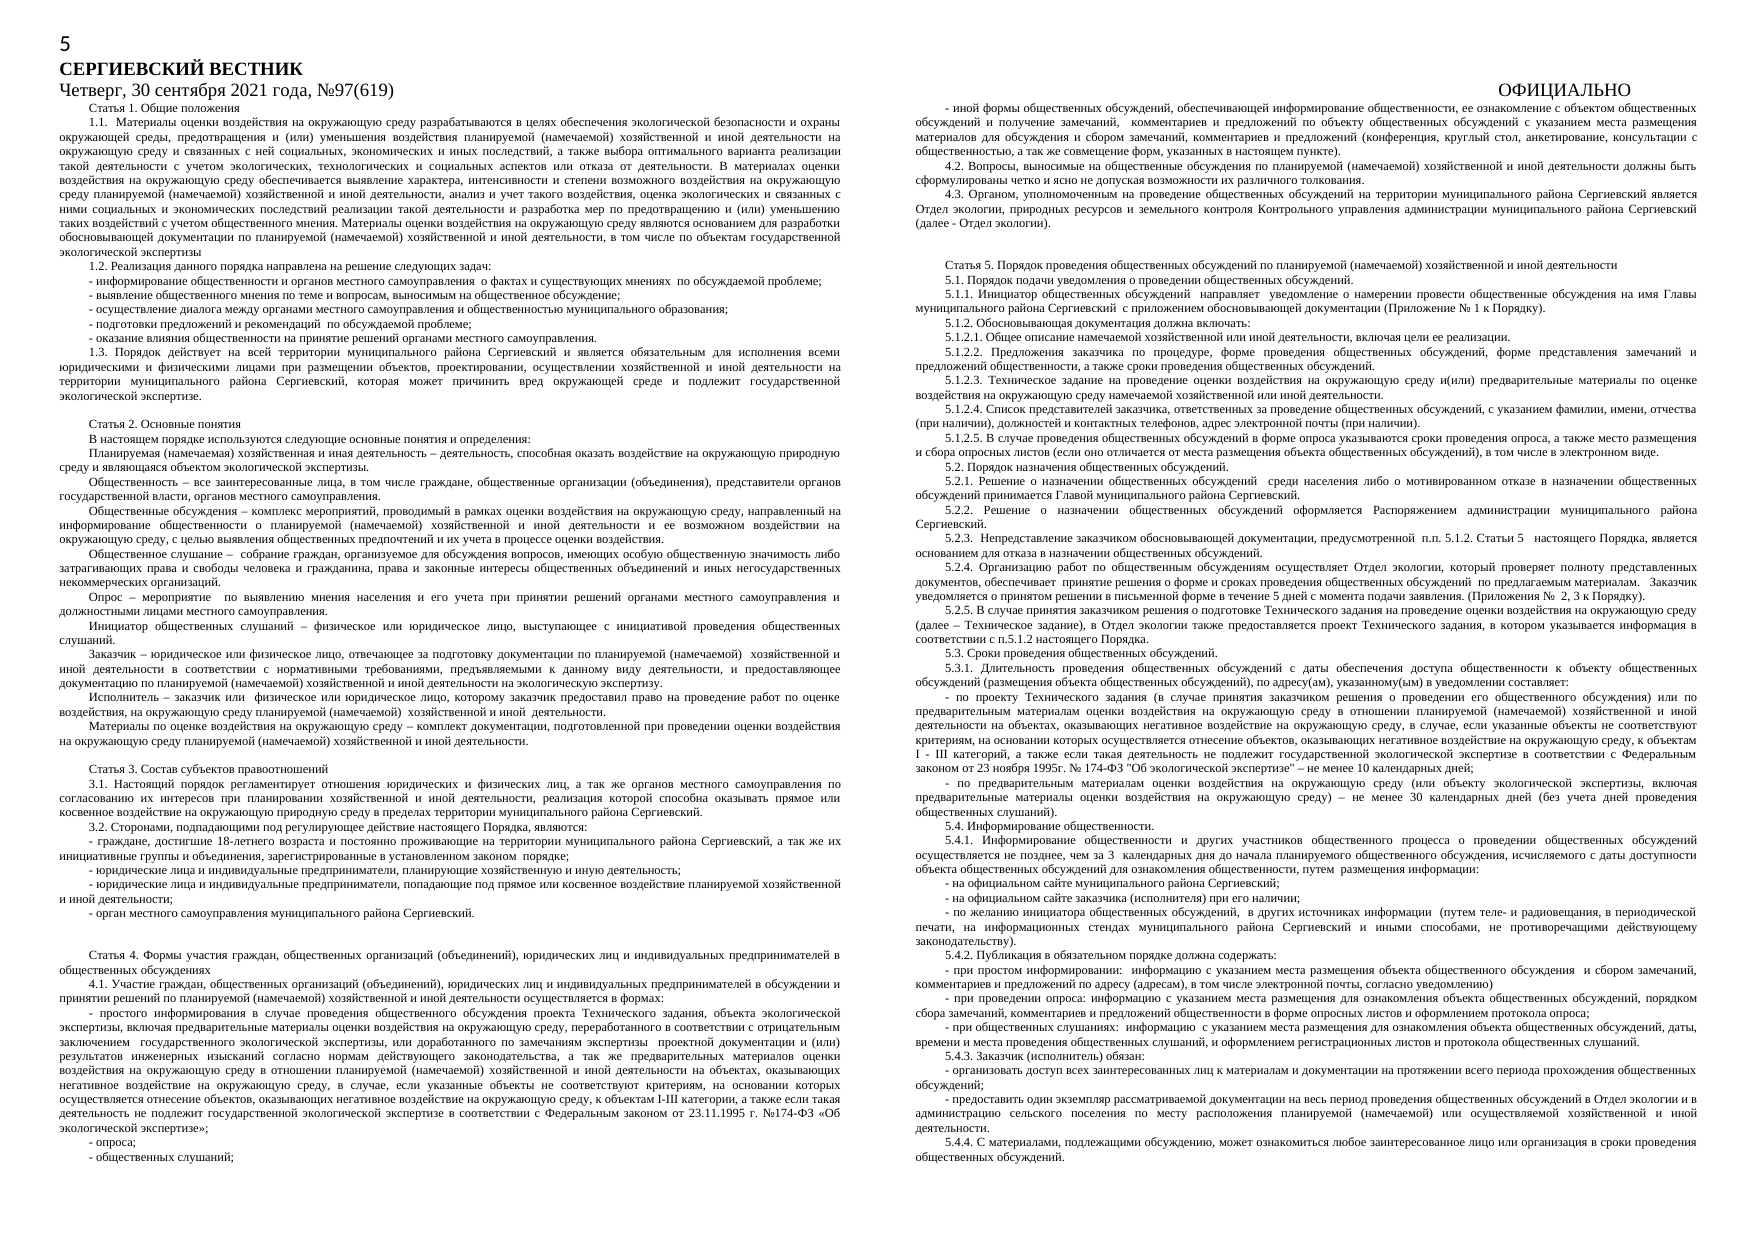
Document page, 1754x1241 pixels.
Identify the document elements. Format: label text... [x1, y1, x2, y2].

text - при проведении опроса: информацию с указанием места размещения для ознакомления объекта общественных обсуждений, порядком сбора замечаний, комментариев и предложений общественности в форме опросных листов и оформлением протокола опроса; [915, 991, 1698, 1020]
text Статья 4. Формы участия граждан, общественных организаций (объединений), юридических лиц и индивидуальных предпринимателей в общественных обсуждениях [59, 948, 842, 977]
text - информирование общественности и органов местного самоуправления о фактах и существующих мнениях по обсуждаемой проблеме; [59, 273, 842, 288]
text Статья 5. Порядок проведения общественных обсуждений по планируемой (намечаемой) хозяйственной и иной деятельности [915, 258, 1698, 272]
text - при простом информировании: информацию с указанием места размещения объекта общественного обсуждения и сбором замечаний, комментариев и предложений по адресу (адресам), в том числе электронной почты, согласно уведомлению) [915, 962, 1698, 991]
text 3.2. Сторонами, подпадающими под регулирующее действие настоящего Порядка, являются: [59, 819, 842, 834]
text - опроса; [59, 1135, 842, 1149]
text 5.3. Сроки проведения общественных обсуждений. [915, 646, 1698, 661]
text 5.4.1. Информирование общественности и других участников общественного процесса о проведении общественных обсуждений осуществляется не позднее, чем за 3 календарных дня до начала планируемого общественного обсуждения, исчисляемого с даты доступности объекта общественных обсуждений для ознакомления общественности, путем размещения информации: [915, 833, 1698, 876]
text - юридические лица и индивидуальные предприниматели, попадающие под прямое или косвенное воздействие планируемой хозяйственной и иной деятельности; [59, 877, 842, 906]
text 1.3. Порядок действует на всей территории муниципального района Сергиевский и является обязательным для исполнения всеми юридическими и физическими лицами при размещении объектов, проектировании, осуществлении хозяйственной и иной деятельности на территории муниципального района Сергиевский, которая может причинить вред окружающей среде и подлежит государственной экологической экспертизе. [59, 345, 842, 403]
text 5.1.2.1. Общее описание намечаемой хозяйственной или иной деятельности, включая цели ее реализации. [915, 330, 1698, 344]
text 5.2.5. В случае принятия заказчиком решения о подготовке Технического задания на проведение оценки воздействия на окружающую среду (далее – Техническое задание), в Отдел экологии также предоставляется проект Технического задания, в котором указывается информация в соответствии с п.5.1.2 настоящего Порядка. [915, 603, 1698, 646]
text Статья 2. Основные понятия [59, 417, 842, 431]
text Статья 1. Общие положения [59, 101, 842, 115]
text 3.1. Настоящий порядок регламентирует отношения юридических и физических лиц, а так же органов местного самоуправления по согласованию их интересов при планировании хозяйственной и иной деятельности, реализация которой способна оказывать прямое или косвенное воздействие на окружающую природную среду в пределах территории муниципального района Сергиевский. [59, 776, 842, 819]
text 4.3. Органом, уполномоченным на проведение общественных обсуждений на территории муниципального района Сергиевский является Отдел экологии, природных ресурсов и земельного контроля Контрольного управления администрации муниципального района Сергиевский (далее - Отдел экологии). [915, 187, 1698, 230]
text - осуществление диалога между органами местного самоуправления и общественностью муниципального образования; [59, 302, 842, 316]
text 5.3.1. Длительность проведения общественных обсуждений с даты обеспечения доступа общественности к объекту общественных обсуждений (размещения объекта общественных обсуждений), по адресу(ам), указанному(ым) в уведомлении составляет: [915, 661, 1698, 689]
text - по проекту Технического задания (в случае принятия заказчиком решения о проведении его общественного обсуждения) или по предварительным материалам оценки воздействия на окружающую среду в отношении планируемой (намечаемой) хозяйственной и иной деятельности на объектах, оказывающих негативное воздействие на окружающую среду, в случае, если указанные объекты не соответствуют критериям, на основании которых осуществляется отнесение объектов, оказывающих негативное воздействие на окружающую среду, к объектам I - III категорий, а также если такая деятельность не подлежит государственной экологической экспертизе в соответствии с Федеральным законом от 23 ноября 1995г. № 174-ФЗ "Об экологической экспертизе" – не менее 10 календарных дней; [915, 689, 1698, 776]
text 5.1.1. Инициатор общественных обсуждений направляет уведомление о намерении провести общественные обсуждения на имя Главы муниципального района Сергиевский с приложением обосновывающей документации (Приложение № 1 к Порядку). [915, 287, 1698, 316]
text Заказчик – юридическое или физическое лицо, отвечающее за подготовку документации по планируемой (намечаемой) хозяйственной и иной деятельности в соответствии с нормативными требованиями, предъявляемыми к данному виду деятельности, и предоставляющее документацию по планируемой (намечаемой) хозяйственной и иной деятельности на экологическую экспертизу. [59, 647, 842, 690]
text 5.4.2. Публикация в обязательном порядке должна содержать: [915, 948, 1698, 962]
text 5.2.4. Организацию работ по общественным обсуждениям осуществляет Отдел экологии, который проверяет полноту представленных документов, обеспечивает принятие решения о форме и сроках проведения общественных обсуждений по предлагаемым материалам. Заказчик уведомляется о принятом решении в письменной форме в течение 5 дней с момента подачи заявления. (Приложения № 2, 3 к Порядку). [915, 560, 1698, 603]
text 5.4.3. Заказчик (исполнитель) обязан: [915, 1049, 1698, 1063]
text Статья 3. Состав субъектов правоотношений [59, 762, 842, 776]
text - иной формы общественных обсуждений, обеспечивающей информирование общественности, ее ознакомление с объектом общественных обсуждений и получение замечаний, комментариев и предложений по объекту общественных обсуждений с указанием места размещения материалов для обсуждения и сбором замечаний, комментариев и предложений (конференция, круглый стол, анкетирование, консультации с общественностью, а так же совмещение форм, указанных в настоящем пункте). [915, 101, 1698, 158]
text Исполнитель – заказчик или физическое или юридическое лицо, которому заказчик предоставил право на проведение работ по оценке воздействия, на окружающую среду планируемой (намечаемой) хозяйственной и иной деятельности. [59, 690, 842, 719]
text - оказание влияния общественности на принятие решений органами местного самоуправления. [59, 331, 842, 345]
text - на официальном сайте заказчика (исполнителя) при его наличии; [915, 891, 1698, 905]
text 5.2. Порядок назначения общественных обсуждений. [915, 459, 1698, 474]
text 1.1. Материалы оценки воздействия на окружающую среду разрабатываются в целях обеспечения экологической безопасности и охраны окружающей среды, предотвращения и (или) уменьшения воздействия планируемой (намечаемой) хозяйственной и иной деятельности на окружающую среду и связанных с ней социальных, экономических и иных последствий, а также выбора оптимального варианта реализации такой деятельности с учетом экологических, технологических и социальных аспектов или отказа от деятельности. В материалах оценки воздействия на окружающую среду обеспечивается выявление характера, интенсивности и степени возможного воздействия на окружающую среду планируемой (намечаемой) хозяйственной и иной деятельности, анализ и учет такого воздействия, оценка экологических и связанных с ними социальных и экономических последствий реализации такой деятельности и разработка мер по предотвращению и (или) уменьшению таких воздействий с учетом общественного мнения. Материалы оценки воздействия на окружающую среду являются основанием для разработки обосновывающей документации по планируемой (намечаемой) хозяйственной и иной деятельности, в том числе по объектам государственной экологической экспертизы [59, 115, 842, 259]
text - орган местного самоуправления муниципального района Сергиевский. [59, 906, 842, 920]
text 5.1.2.2. Предложения заказчика по процедуре, форме проведения общественных обсуждений, форме представления замечаний и предложений общественности, а также сроки проведения общественных обсуждений. [915, 344, 1698, 373]
text Общественность – все заинтересованные лица, в том числе граждане, общественные организации (объединения), представители органов государственной власти, органов местного самоуправления. [59, 474, 842, 503]
text 4.2. Вопросы, выносимые на общественные обсуждения по планируемой (намечаемой) хозяйственной и иной деятельности должны быть сформулированы четко и ясно не допуская возможности их различного толкования. [915, 158, 1698, 187]
text Общественное слушание – собрание граждан, организуемое для обсуждения вопросов, имеющих особую общественную значимость либо затрагивающих права и свободы человека и гражданина, права и законные интересы общественных объединений и иных негосударственных некоммерческих организаций. [59, 546, 842, 589]
text 5.2.1. Решение о назначении общественных обсуждений среди населения либо о мотивированном отказе в назначении общественных обсуждений принимается Главой муниципального района Сергиевский. [915, 474, 1698, 502]
text - по предварительным материалам оценки воздействия на окружающую среду (или объекту экологической экспертизы, включая предварительные материалы оценки воздействия на окружающую среду) – не менее 30 календарных дней (без учета дней проведения общественных слушаний). [915, 776, 1698, 819]
text 5.4. Информирование общественности. [915, 819, 1698, 833]
text 5.1.2. Обосновывающая документация должна включать: [915, 316, 1698, 330]
text 5.1.2.4. Список представителей заказчика, ответственных за проведение общественных обсуждений, с указанием фамилии, имени, отчества (при наличии), должностей и контактных телефонов, адрес электронной почты (при наличии). [915, 402, 1698, 431]
text - предоставить один экземпляр рассматриваемой документации на весь период проведения общественных обсуждений в Отдел экологии и в администрацию сельского поселения по месту расположения планируемой (намечаемой) или осуществляемой хозяйственной и иной деятельности. [915, 1092, 1698, 1135]
text 5.1.2.5. В случае проведения общественных обсуждений в форме опроса указываются сроки проведения опроса, а также место размещения и сбора опросных листов (если оно отличается от места размещения объекта общественных обсуждений), в том числе в электронном виде. [915, 431, 1698, 459]
text 5.2.2. Решение о назначении общественных обсуждений оформляется Распоряжением администрации муниципального района Сергиевский. [915, 502, 1698, 531]
text - по желанию инициатора общественных обсуждений, в других источниках информации (путем теле- и радиовещания, в периодической печати, на информационных стендах муниципального района Сергиевский и иными способами, не противоречащими действующему законодательству). [915, 905, 1698, 948]
text Материалы по оценке воздействия на окружающую среду – комплект документации, подготовленной при проведении оценки воздействия на окружающую среду планируемой (намечаемой) хозяйственной и иной деятельности. [59, 719, 842, 748]
text Инициатор общественных слушаний – физическое или юридическое лицо, выступающее с инициативой проведения общественных слушаний. [59, 618, 842, 647]
text В настоящем порядке используются следующие основные понятия и определения: [59, 431, 842, 446]
text Планируемая (намечаемая) хозяйственная и иная деятельность – деятельность, способная оказать воздействие на окружающую природную среду и являющаяся объектом экологической экспертизы. [59, 446, 842, 474]
text - юридические лица и индивидуальные предприниматели, планирующие хозяйственную и иную деятельность; [59, 863, 842, 877]
text 1.2. Реализация данного порядка направлена на решение следующих задач: [59, 259, 842, 273]
text Общественные обсуждения – комплекс мероприятий, проводимый в рамках оценки воздействия на окружающую среду, направленный на информирование общественности о планируемой (намечаемой) хозяйственной и иной деятельности и ее возможном воздействии на окружающую среду, с целью выявления общественных предпочтений и их учета в процессе оценки воздействия. [59, 503, 842, 546]
text - граждане, достигшие 18-летнего возраста и постоянно проживающие на территории муниципального района Сергиевский, а так же их инициативные группы и объединения, зарегистрированные в установленном законом порядке; [59, 834, 842, 863]
text - подготовки предложений и рекомендаций по обсуждаемой проблеме; [59, 316, 842, 331]
text - общественных слушаний; [59, 1149, 842, 1164]
text 5.2.3. Непредставление заказчиком обосновывающей документации, предусмотренной п.п. 5.1.2. Статьи 5 настоящего Порядка, является основанием для отказа в назначении общественных обсуждений. [915, 531, 1698, 560]
text 5.1. Порядок подачи уведомления о проведении общественных обсуждений. [915, 272, 1698, 287]
text 5.4.4. С материалами, подлежащими обсуждению, может ознакомиться любое заинтересованное лицо или организация в сроки проведения общественных обсуждений. [915, 1135, 1698, 1164]
text - выявление общественного мнения по теме и вопросам, выносимым на общественное обсуждение; [59, 288, 842, 302]
text - организовать доступ всех заинтересованных лиц к материалам и документации на протяжении всего периода прохождения общественных обсуждений; [915, 1063, 1698, 1092]
text - простого информирования в случае проведения общественного обсуждения проекта Технического задания, объекта экологической экспертизы, включая предварительные материалы оценки воздействия на окружающую среду, переработанного в соответствии с отрицательным заключением государственного экологической экспертизы, или доработанного по замечаниям экспертизы проектной документации и (или) результатов инженерных изысканий согласно нормам действующего законодательства, а так же предварительных материалов оценки воздействия на окружающую среду в отношении планируемой (намечаемой) хозяйственной и иной деятельности на объектах, оказывающих негативное воздействие на окружающую среду, в случае, если указанные объекты не соответствуют критериям, на основании которых осуществляется отнесение объектов, оказывающих негативное воздействие на окружающую среду, к объектам I-III категории, а также если такая деятельность не подлежит государственной экологической экспертизе в соответствии с Федеральным законом от 23.11.1995 г. №174-ФЗ «Об экологической экспертизе»; [59, 1006, 842, 1135]
text 4.1. Участие граждан, общественных организаций (объединений), юридических лиц и индивидуальных предпринимателей в обсуждении и принятии решений по планируемой (намечаемой) хозяйственной и иной деятельности осуществляется в формах: [59, 977, 842, 1006]
text Опрос – мероприятие по выявлению мнения населения и его учета при принятии решений органами местного самоуправления и должностными лицами местного самоуправления. [59, 589, 842, 618]
text - при общественных слушаниях: информацию с указанием места размещения для ознакомления объекта общественных обсуждений, даты, времени и места проведения общественных слушаний, и оформлением регистрационных листов и протокола общественных слушаний. [915, 1020, 1698, 1049]
text - на официальном сайте муниципального района Сергиевский; [915, 876, 1698, 891]
text 5.1.2.3. Техническое задание на проведение оценки воздействия на окружающую среду и(или) предварительные материалы по оценке воздействия на окружающую среду намечаемой хозяйственной или иной деятельности. [915, 373, 1698, 402]
